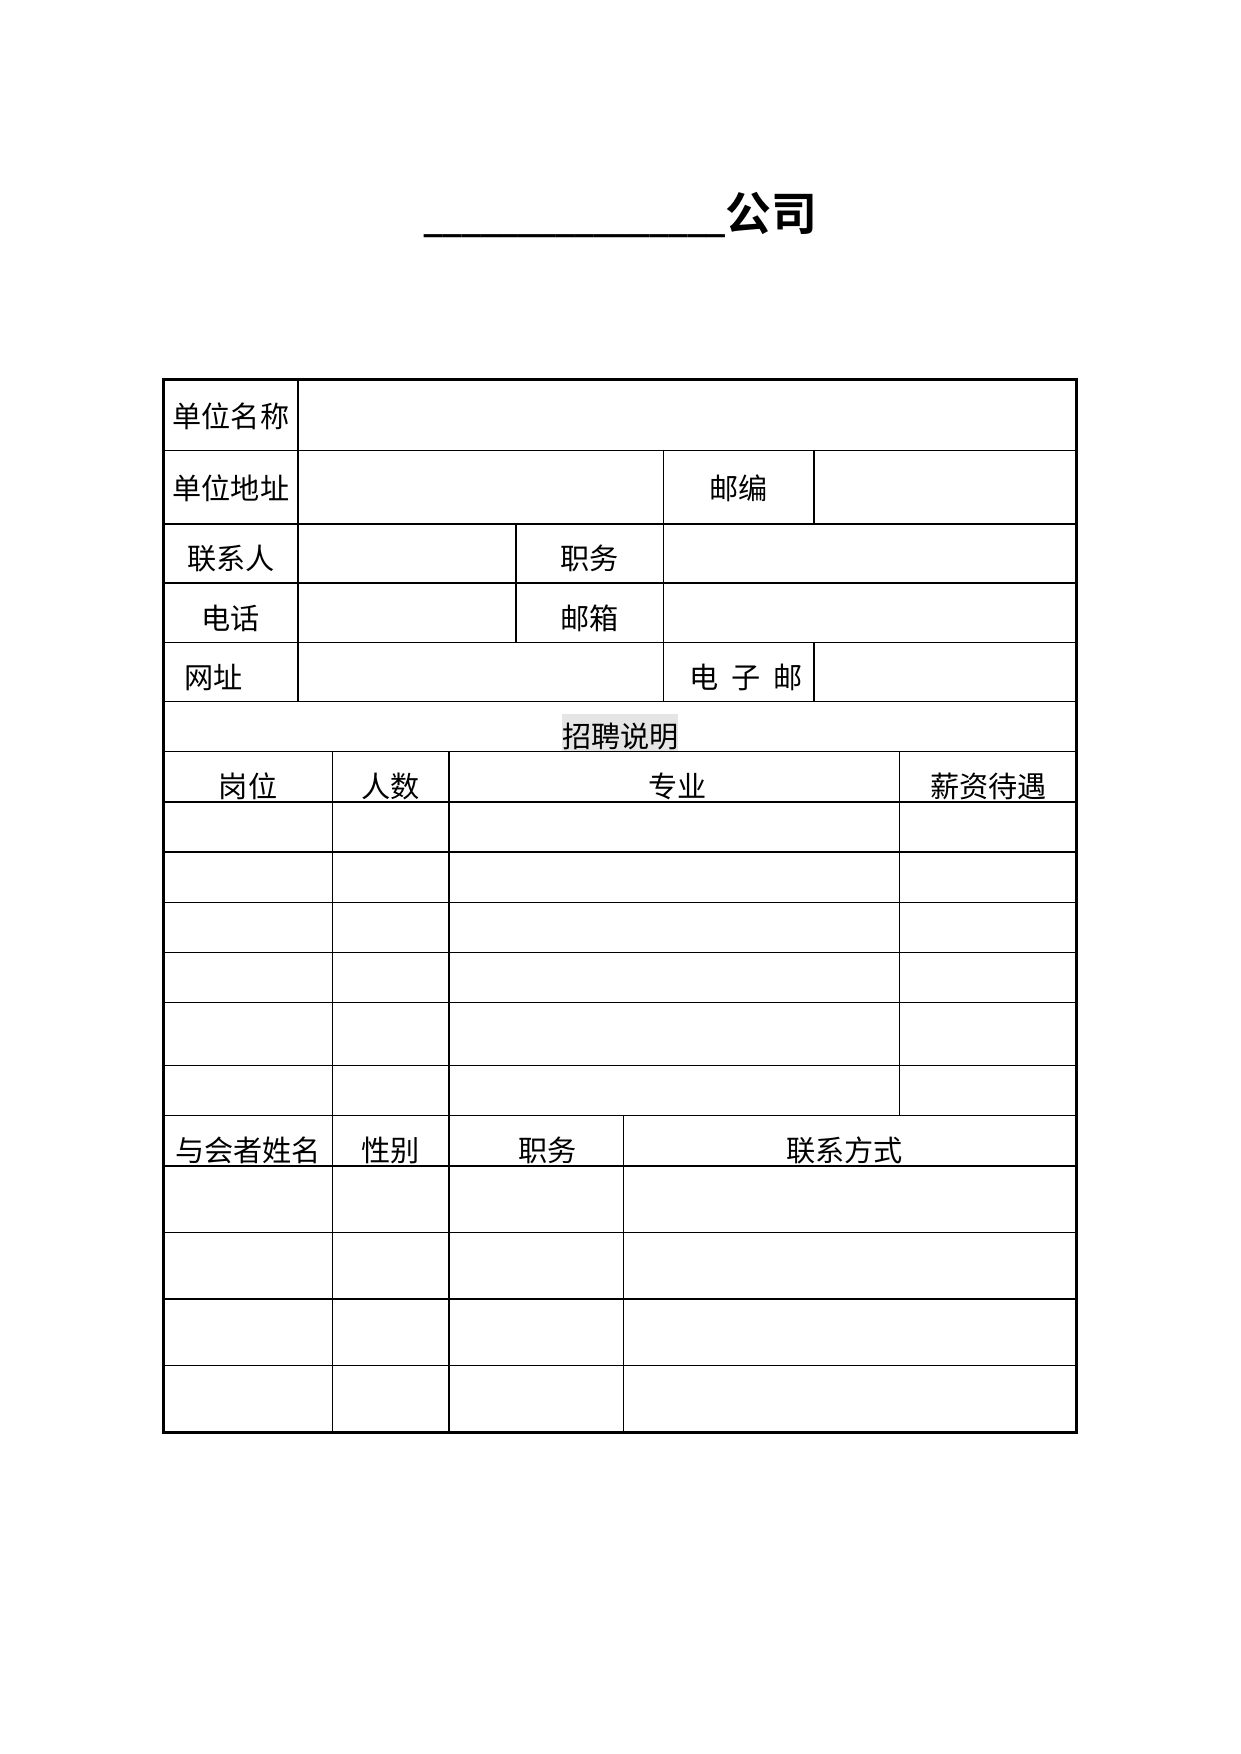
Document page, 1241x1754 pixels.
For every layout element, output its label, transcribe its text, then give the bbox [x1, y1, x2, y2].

table_cell [333, 1167, 448, 1232]
table_cell 性别 [333, 1116, 448, 1165]
table_cell [333, 1366, 448, 1431]
table_cell 与会者姓名 [165, 1116, 332, 1165]
table_cell [165, 853, 332, 901]
table_cell 专业 [450, 752, 899, 801]
table_cell [900, 953, 1075, 1002]
table_cell 职务 [517, 525, 663, 582]
table_cell 电话 [165, 584, 297, 642]
table_cell 职务 [450, 1116, 623, 1165]
table_cell [450, 853, 899, 901]
table_cell [450, 1300, 623, 1365]
table_cell [450, 1066, 899, 1115]
table_cell [165, 1366, 332, 1431]
table_cell [624, 1233, 1075, 1298]
table_cell [450, 903, 899, 952]
table_cell [815, 643, 1075, 701]
table_cell [450, 1003, 899, 1064]
table_cell 联系方式 [624, 1116, 1075, 1165]
table_cell [450, 953, 899, 1002]
table_cell [165, 1167, 332, 1232]
table_cell [333, 953, 448, 1002]
table_cell [165, 1066, 332, 1115]
table_cell 岗位 [165, 752, 332, 801]
table_cell [333, 1233, 448, 1298]
table_cell [624, 1366, 1075, 1431]
table_cell [299, 584, 515, 642]
table_cell [333, 853, 448, 901]
table_cell 薪资待遇 [900, 752, 1075, 801]
table_cell [299, 451, 663, 523]
table_cell [815, 451, 1075, 523]
table_cell 电子邮件 [664, 643, 813, 701]
table_cell [450, 1366, 623, 1431]
table_cell [165, 1003, 332, 1064]
table_cell [333, 903, 448, 952]
text ________________公司 [187, 162, 1053, 259]
table_cell 网址 [165, 643, 297, 701]
table_cell [450, 1233, 623, 1298]
table_cell [450, 1167, 623, 1232]
table_cell [664, 584, 1075, 642]
table_cell [900, 1003, 1075, 1064]
table_cell [900, 853, 1075, 901]
table_cell [333, 1300, 448, 1365]
table_cell [165, 1233, 332, 1298]
table_cell 邮箱 [517, 584, 663, 642]
table_cell 人数 [333, 752, 448, 801]
table_cell [450, 803, 899, 851]
table_cell [165, 903, 332, 952]
table_cell [165, 1300, 332, 1365]
table_cell [900, 1066, 1075, 1115]
table_header 单位名称 [165, 381, 297, 449]
table_cell [299, 525, 515, 582]
table_cell 单位地址 [165, 451, 297, 523]
table_cell 邮编 [664, 451, 813, 523]
table_cell 联系人 [165, 525, 297, 582]
table_header [299, 381, 1075, 449]
table_cell [624, 1167, 1075, 1232]
table_cell [165, 953, 332, 1002]
table_cell [333, 803, 448, 851]
table_cell 招聘说明 [165, 702, 1075, 751]
table_cell [333, 1066, 448, 1115]
table_cell [624, 1300, 1075, 1365]
table_cell [664, 525, 1075, 582]
table_cell [900, 903, 1075, 952]
table_cell [165, 803, 332, 851]
table_cell [900, 803, 1075, 851]
table_cell [333, 1003, 448, 1064]
table_cell [299, 643, 663, 701]
